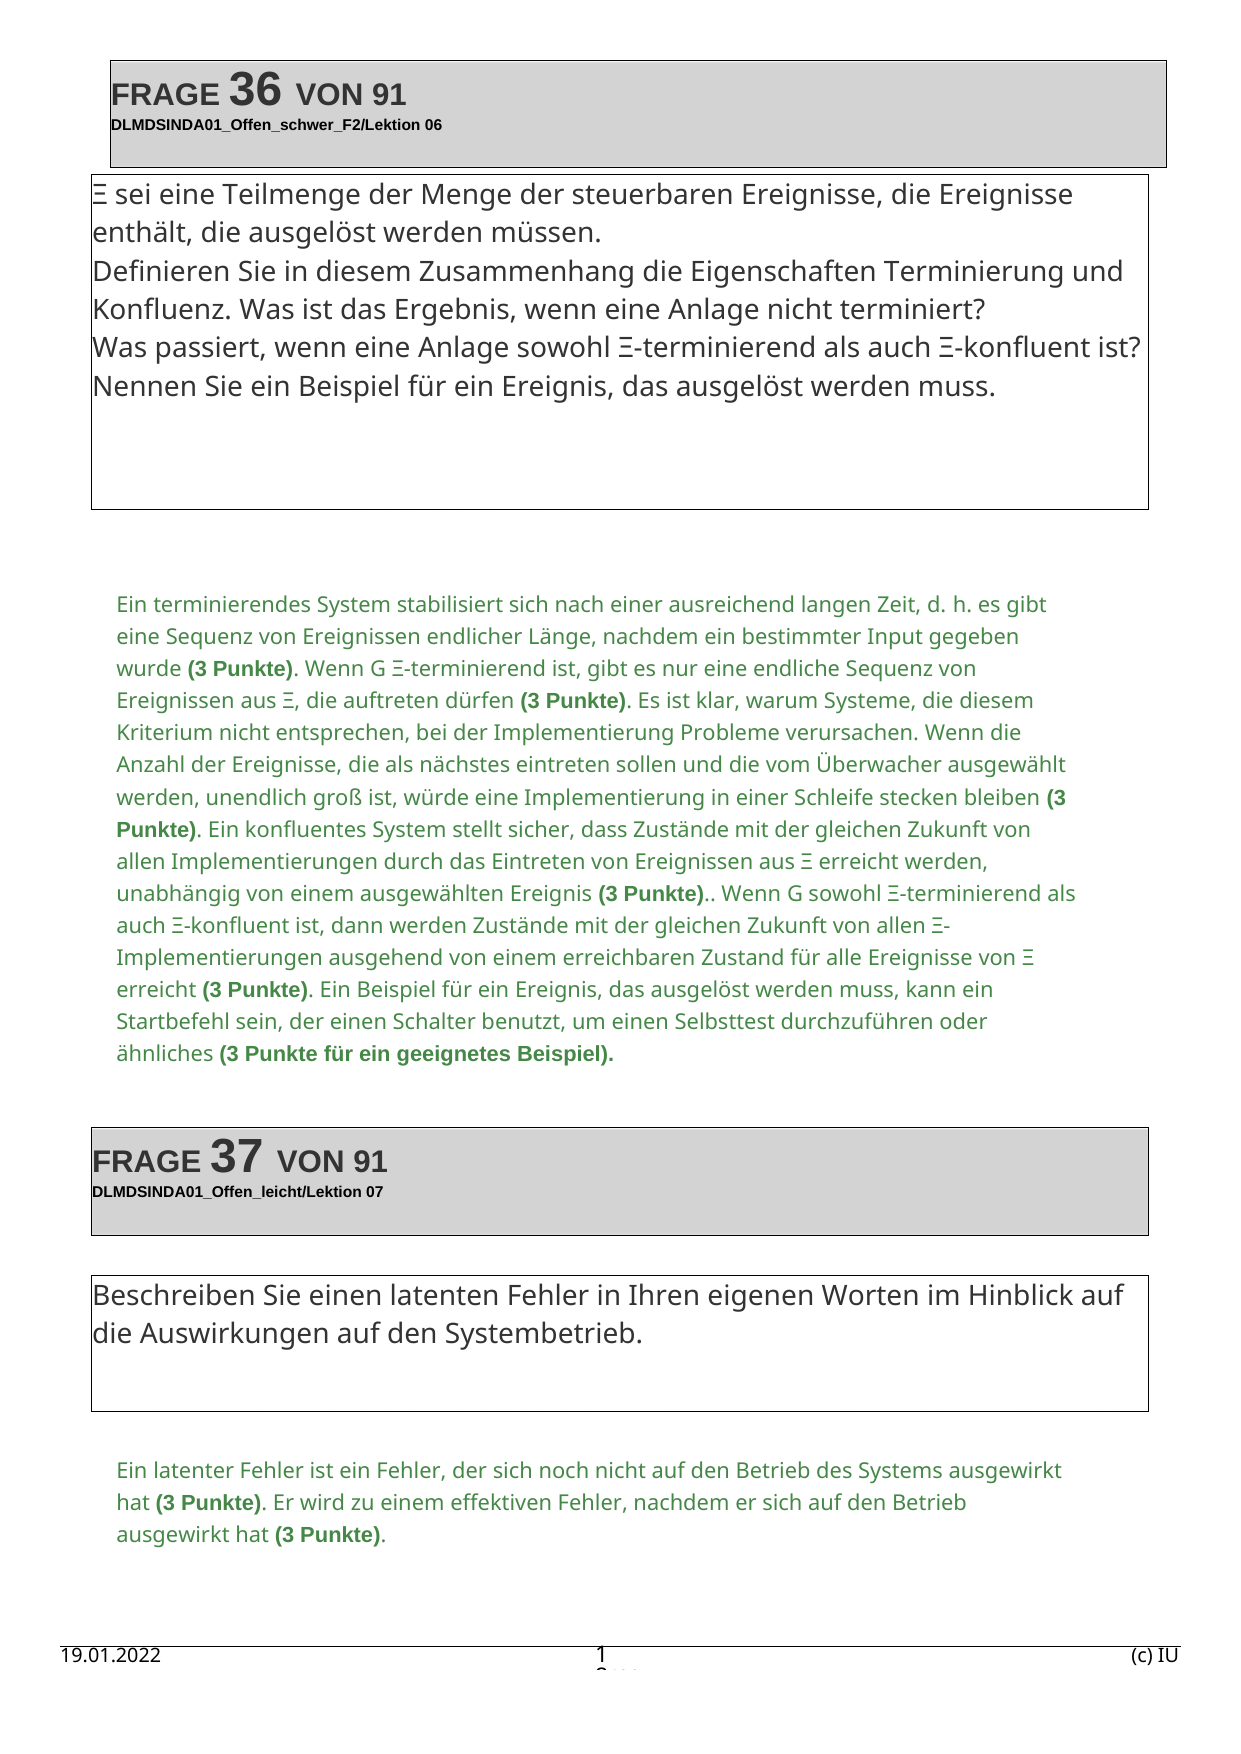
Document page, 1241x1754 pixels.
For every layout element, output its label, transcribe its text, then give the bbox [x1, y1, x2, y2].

text Ein latenter Fehler ist ein Fehler, der sich noch nicht auf den Betrieb des Systems ausgewirkt hat (3 Punkte). Er wird zu einem effektiven Fehler, nachdem er sich auf den Betrieb ausgewirkt hat (3 Punkte). [116, 1455, 1085, 1549]
picture [92, 1276, 1148, 1411]
text Ein terminierendes System stabilisiert sich nach einer ausreichend langen Zeit, d. h. es gibt eine Sequenz von Ereignissen endlicher Länge, nachdem ein bestimmter Input gegeben wurde (3 Punkte). Wenn G Ξ-terminierend ist, gibt es nur eine endliche Sequenz von Ereignissen aus Ξ, die auftreten dürfen (3 Punkte). Es ist klar, warum Systeme, die diesem Kriterium nicht entsprechen, bei der Implementierung Probleme verursachen. Wenn die Anzahl der Ereignisse, die als nächstes eintreten sollen und die vom Überwacher ausgewählt werden, unendlich groß ist, würde eine Implementierung in einer Schleife stecken bleiben (3 Punkte). Ein konfluentes System stellt sicher, dass Zustände mit der gleichen Zukunft von allen Implementierungen durch das Eintreten von Ereignissen aus Ξ erreicht werden, unabhängig von einem ausgewählten Ereignis (3 Punkte).. Wenn G sowohl Ξ-terminierend als auch Ξ-konfluent ist, dann werden Zustände mit der gleichen Zukunft von allen Ξ-Implementierungen ausgehend von einem erreichbaren Zustand für alle Ereignisse von Ξ erreicht (3 Punkte). Ein Beispiel für ein Ereignis, das ausgelöst werden muss, kann ein Startbefehl sein, der einen Schalter benutzt, um einen Selbsttest durchzuführen oder ähnliches (3 Punkte für ein geeignetes Beispiel). [116, 589, 1085, 1068]
picture [111, 61, 1166, 167]
picture [92, 1128, 1148, 1235]
picture [92, 175, 1148, 509]
